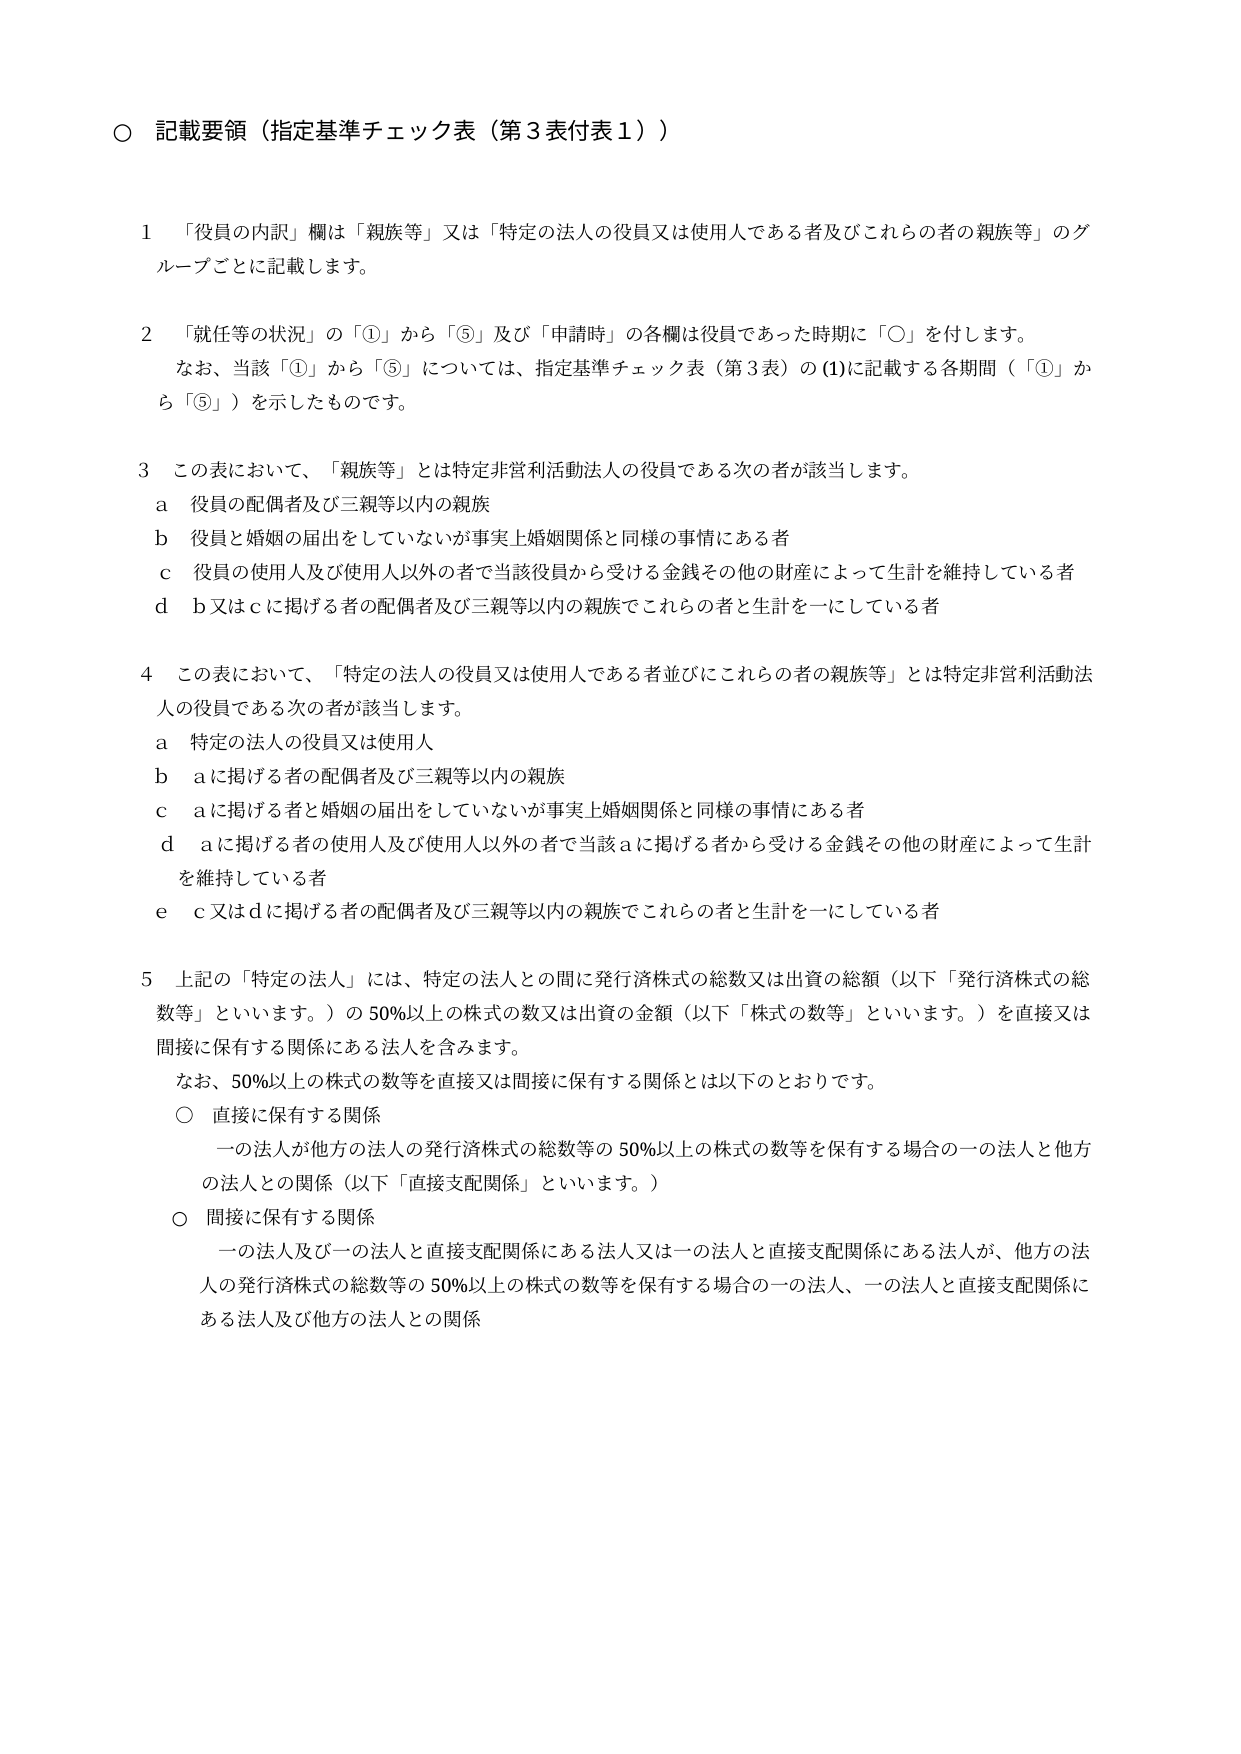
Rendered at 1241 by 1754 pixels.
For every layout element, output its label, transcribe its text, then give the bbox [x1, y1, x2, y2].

text ○ 直接に保有する関係 [137, 1098, 1093, 1132]
text １ 「役員の内訳」欄は「親族等」又は「特定の法人の役員又は使用人である者及びこれらの者の親族等」のグループごとに記載します。 [137, 215, 1093, 283]
text ○ 間接に保有する関係 [124, 1199, 1093, 1233]
text ａ 特定の法人の役員又は使用人 [112, 724, 1093, 758]
text ｄ ｂ又はｃに掲げる者の配偶者及び三親等以内の親族でこれらの者と生計を一にしている者 [112, 588, 1093, 622]
text ｂ ａに掲げる者の配偶者及び三親等以内の親族 [112, 758, 1093, 792]
text ３ この表において、「親族等」とは特定非営利活動法人の役員である次の者が該当します。 [112, 452, 1093, 486]
text ５ 上記の「特定の法人」には、特定の法人との間に発行済株式の総数又は出資の総額（以下「発行済株式の総数等」といいます。）の50%以上の株式の数又は出資の金額（以下「株式の数等」といいます。）を直接又は間接に保有する関係にある法人を含みます。 [137, 962, 1093, 1064]
text ａ 役員の配偶者及び三親等以内の親族 [112, 486, 1093, 520]
text ｂ 役員と婚姻の届出をしていないが事実上婚姻関係と同様の事情にある者 [112, 520, 1093, 554]
text ４ この表において、「特定の法人の役員又は使用人である者並びにこれらの者の親族等」とは特定非営利活動法人の役員である次の者が該当します。 [137, 656, 1093, 724]
text ｅ ｃ又はｄに掲げる者の配偶者及び三親等以内の親族でこれらの者と生計を一にしている者 [112, 894, 1093, 928]
text ２ 「就任等の状況」の「①」から「⑤」及び「申請時」の各欄は役員であった時期に「○」を付します。 [137, 317, 1093, 351]
text なお、50%以上の株式の数等を直接又は間接に保有する関係とは以下のとおりです。 [137, 1064, 1093, 1098]
text ○ 記載要領（指定基準チェック表（第３表付表１）） [112, 113, 1093, 147]
text ｃ 役員の使用人及び使用人以外の者で当該役員から受ける金銭その他の財産によって生計を維持している者 [137, 554, 1093, 588]
text 一の法人及び一の法人と直接支配関係にある法人又は一の法人と直接支配関係にある法人が、他方の法人の発行済株式の総数等の50%以上の株式の数等を保有する場合の一の法人、一の法人と直接支配関係にある法人及び他方の法人との関係 [199, 1233, 1093, 1335]
text ｃ ａに掲げる者と婚姻の届出をしていないが事実上婚姻関係と同様の事情にある者 [112, 792, 1093, 826]
text ｄ ａに掲げる者の使用人及び使用人以外の者で当該ａに掲げる者から受ける金銭その他の財産によって生計を維持している者 [159, 826, 1093, 894]
text なお、当該「①」から「⑤」については、指定基準チェック表（第３表）の(1)に記載する各期間（「①」から「⑤」）を示したものです。 [137, 351, 1093, 418]
text 一の法人が他方の法人の発行済株式の総数等の50%以上の株式の数等を保有する場合の一の法人と他方の法人との関係（以下「直接支配関係」といいます。） [202, 1132, 1093, 1199]
